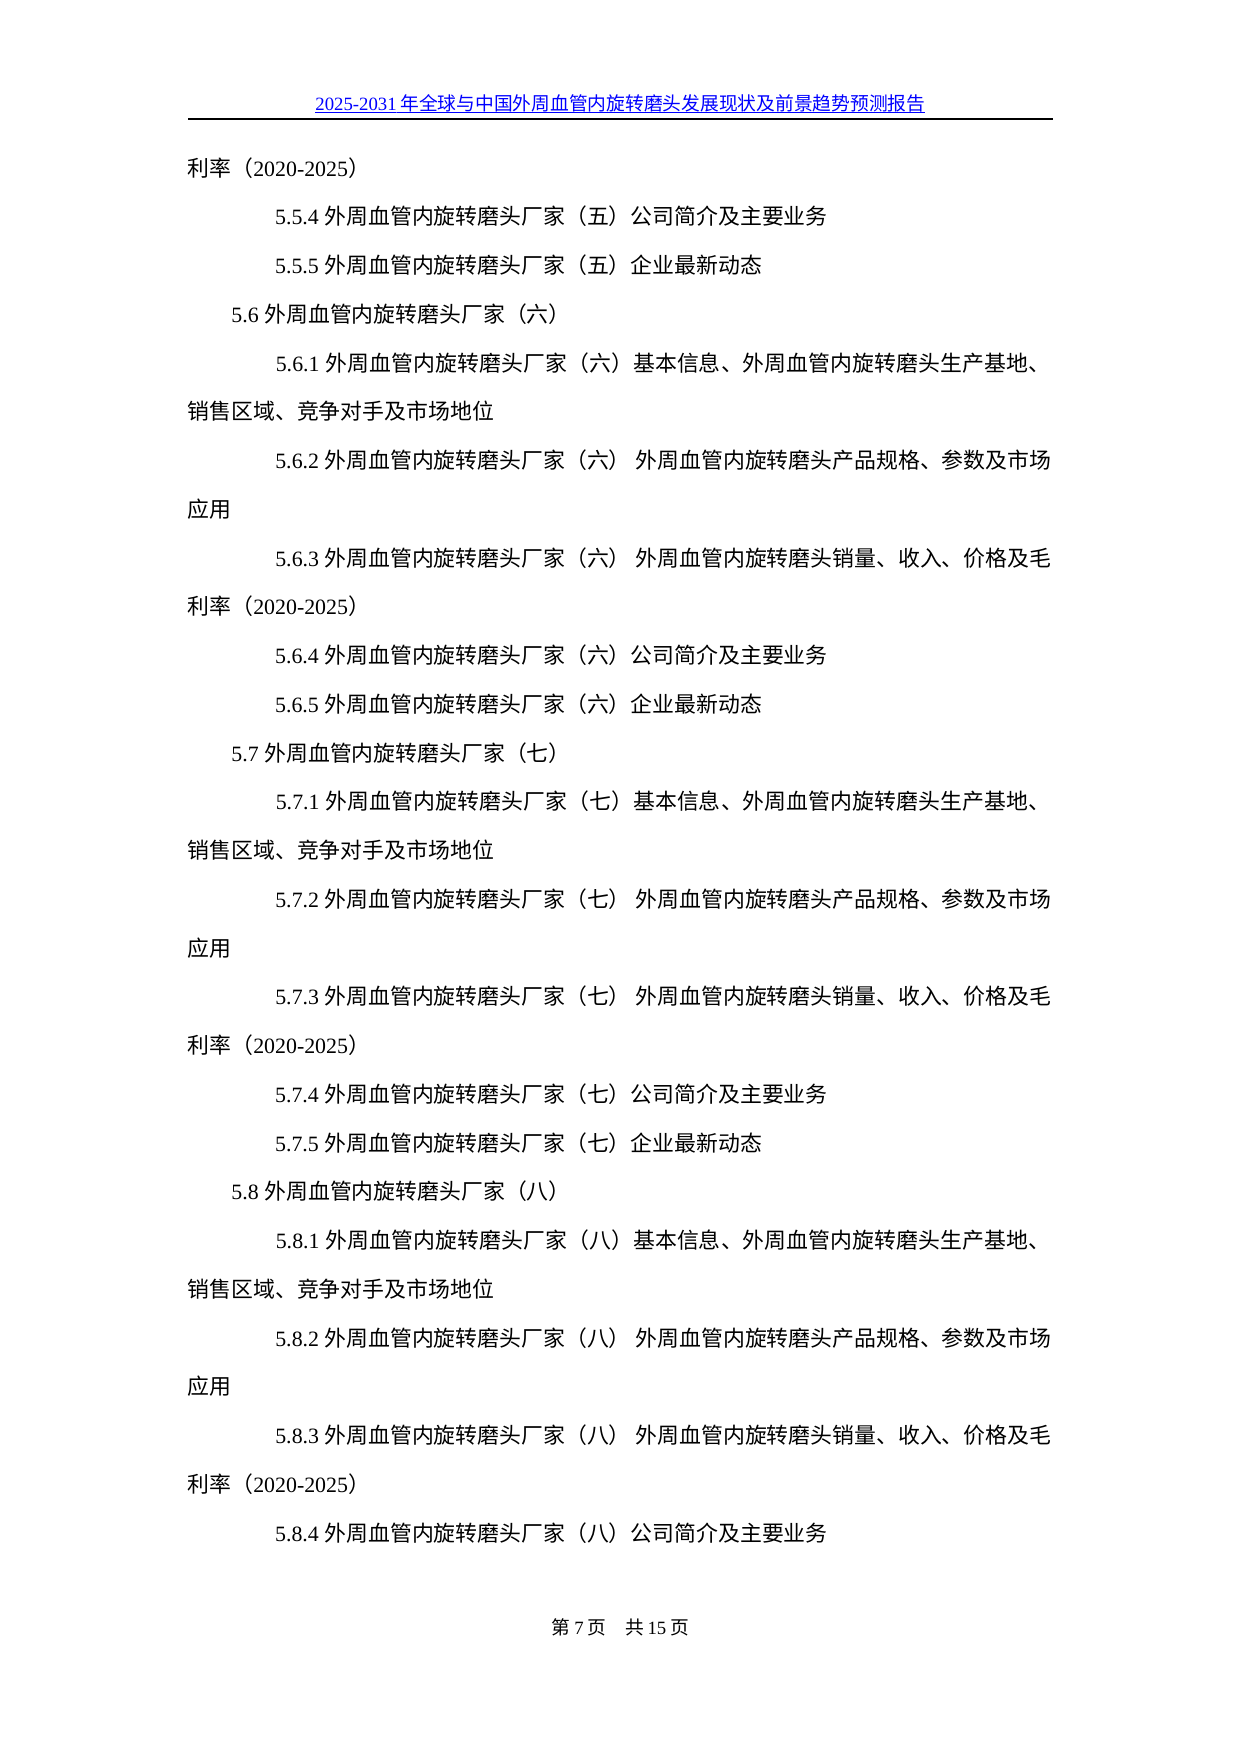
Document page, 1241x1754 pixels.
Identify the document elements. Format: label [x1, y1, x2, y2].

text [187, 150, 1053, 1548]
